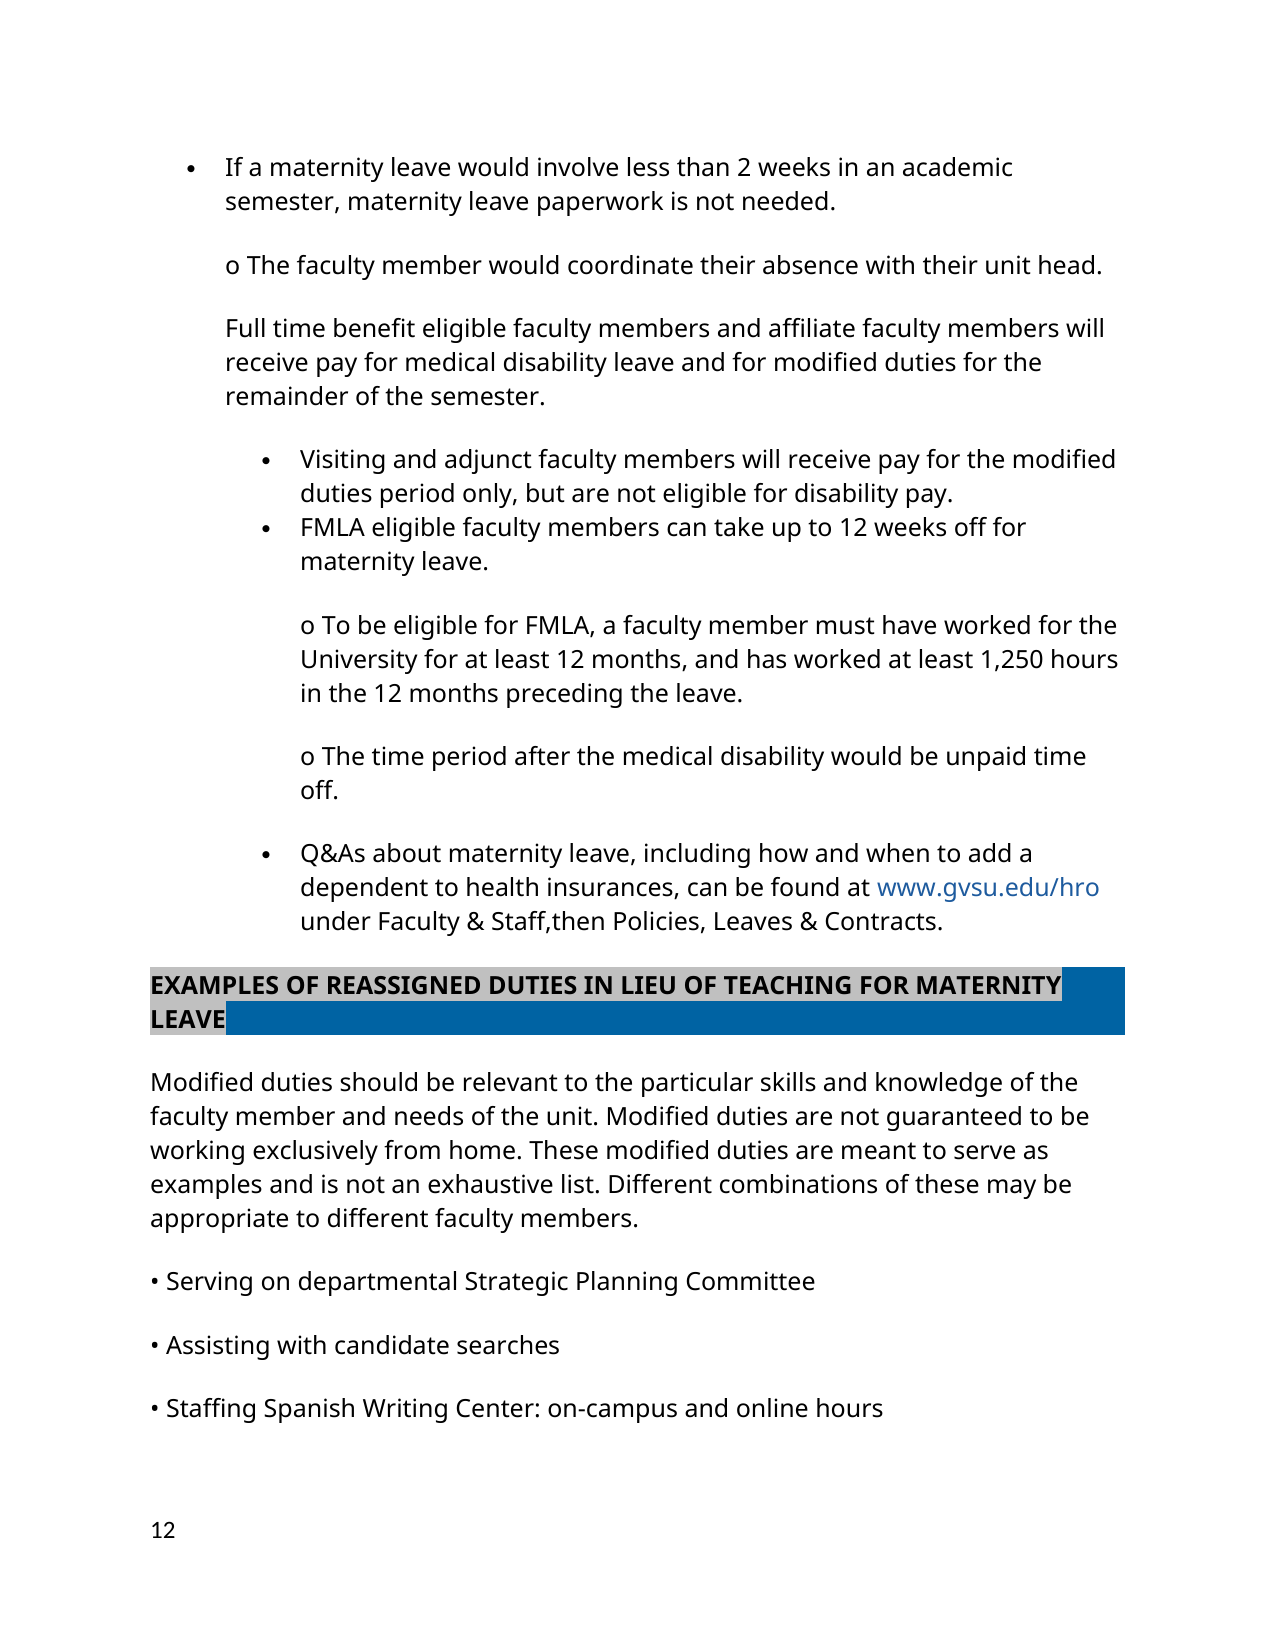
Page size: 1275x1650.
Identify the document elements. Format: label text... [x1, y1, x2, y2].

text EXAMPLES OF REASSIGNED DUTIES IN LIEU OF TEACHING FOR MATERNITY LEAVE [226, 967, 1125, 1035]
text o The faculty member would coordinate their absence with their unit head. [225, 247, 1125, 281]
list Q&As about maternity leave, including how and when to add a dependent to health insurances, can be found at www.gvsu.edu/hro under Faculty & Staff,then Policies, Leaves & Contracts. [262, 836, 1125, 938]
text o The time period after the medical disability would be unpaid time off. [300, 739, 1125, 807]
list Visiting and adjunct faculty members will receive pay for the modified duties period only, but are not eligible for disability pay. [262, 442, 1125, 510]
text Full time benefit eligible faculty members and affiliate faculty members will receive pay for medical disability leave and for modified duties for the remainder of the semester. [225, 311, 1125, 413]
text Modified duties should be relevant to the particular skills and knowledge of the faculty member and needs of the unit. Modified duties are not guaranteed to be working exclusively from home. These modified duties are meant to serve as examples and is not an exhaustive list. Different combinations of these may be appropriate to different faculty members. [150, 1064, 1125, 1235]
text • Assisting with candidate searches [150, 1327, 1125, 1361]
list If a maternity leave would involve less than 2 weeks in an academic semester, maternity leave paperwork is not needed. [187, 150, 1125, 218]
text • Staffing Spanish Writing Center: on-campus and online hours [150, 1391, 1125, 1424]
text • Serving on departmental Strategic Planning Committee [150, 1264, 1125, 1298]
text o To be eligible for FMLA, a faculty member must have worked for the University for at least 12 months, and has worked at least 1,250 hours in the 12 months preceding the leave. [300, 607, 1125, 709]
list FMLA eligible faculty members can take up to 12 weeks off for maternity leave. [262, 510, 1125, 578]
